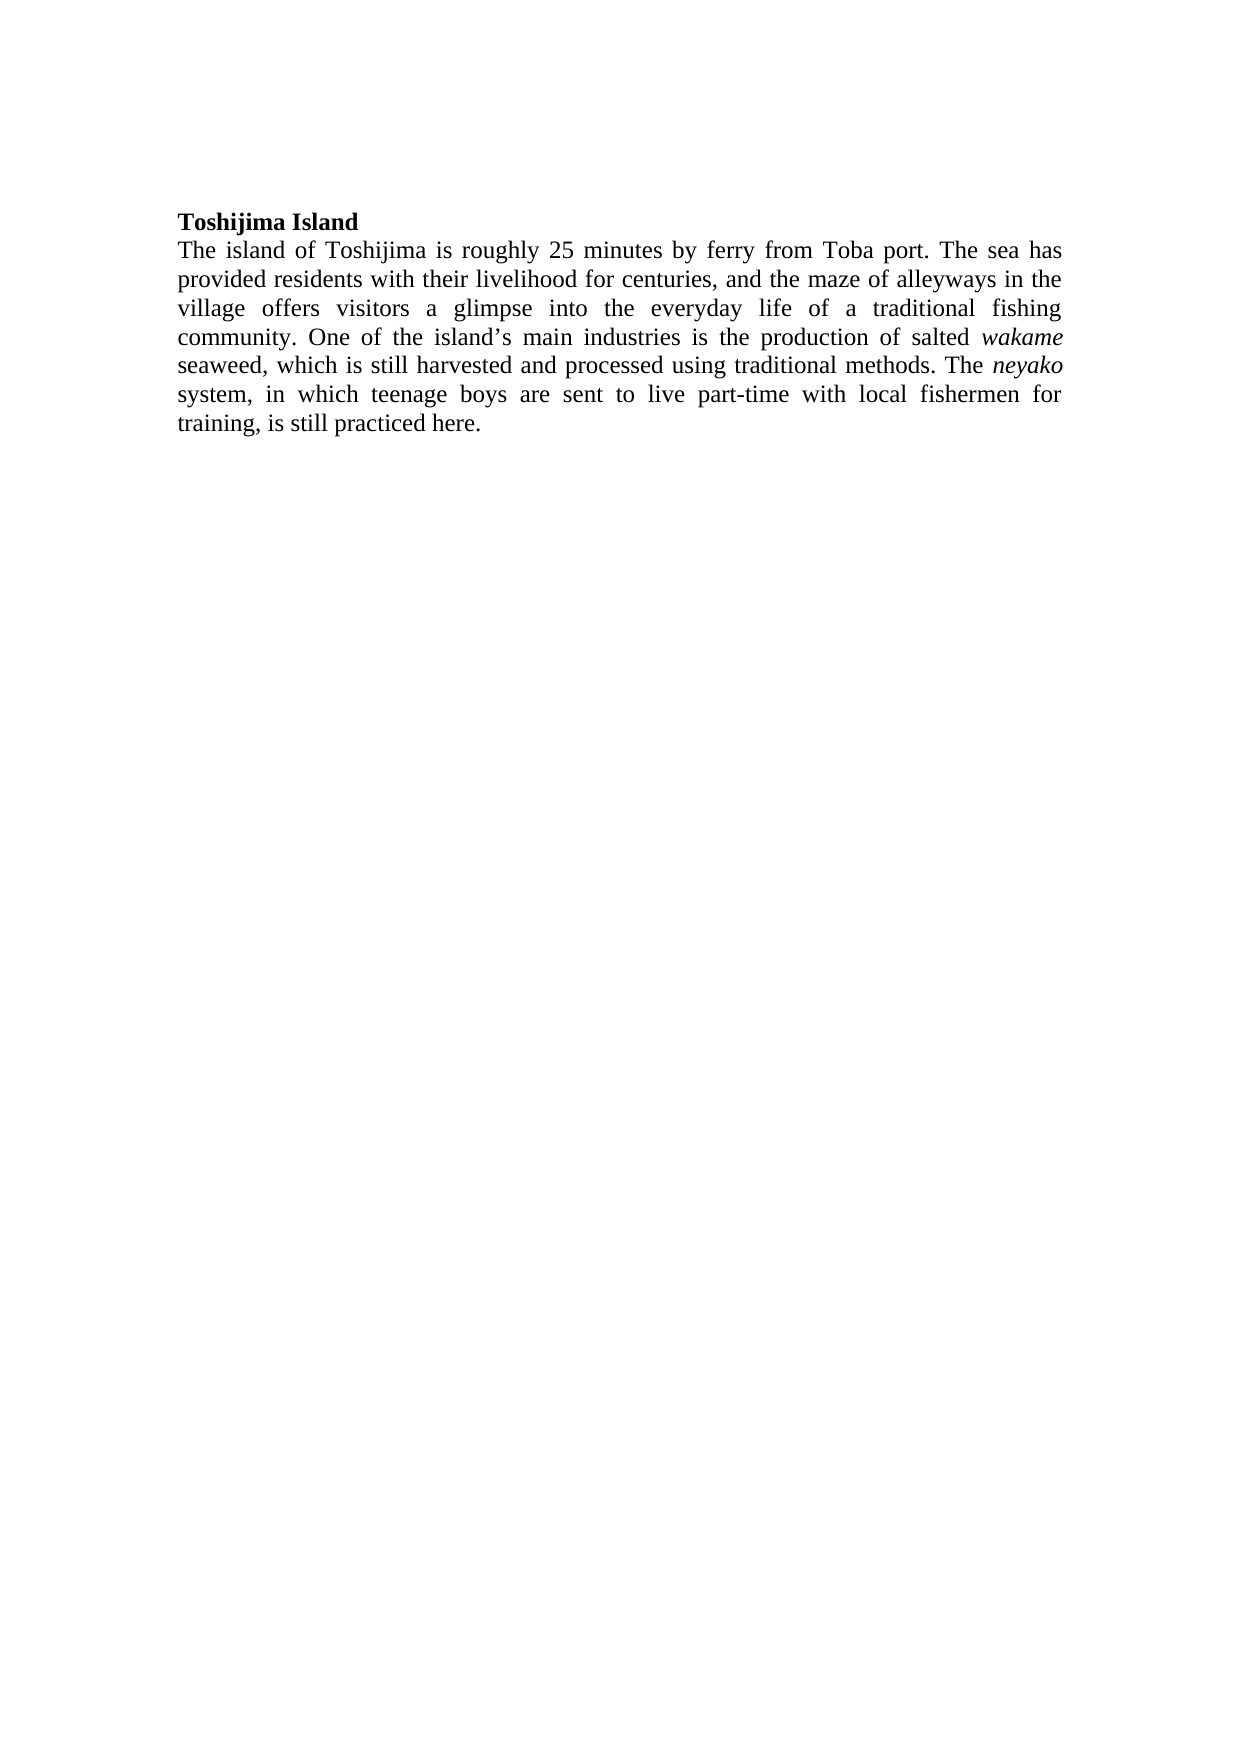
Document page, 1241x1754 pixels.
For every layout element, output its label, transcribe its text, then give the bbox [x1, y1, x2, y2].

text Toshijima Island [177, 207, 1063, 236]
text The island of Toshijima is roughly 25 minutes by ferry from Toba port. The sea has provided residents with their livelihood for centuries, and the maze of alleyways in the village offers visitors a glimpse into the everyday life of a traditional fishing community. One of the island’s main industries is the production of salted wakame seaweed, which is still harvested and processed using traditional methods. The neyako system, in which teenage boys are sent to live part-time with local fishermen for training, is still practiced here. [177, 236, 1063, 437]
